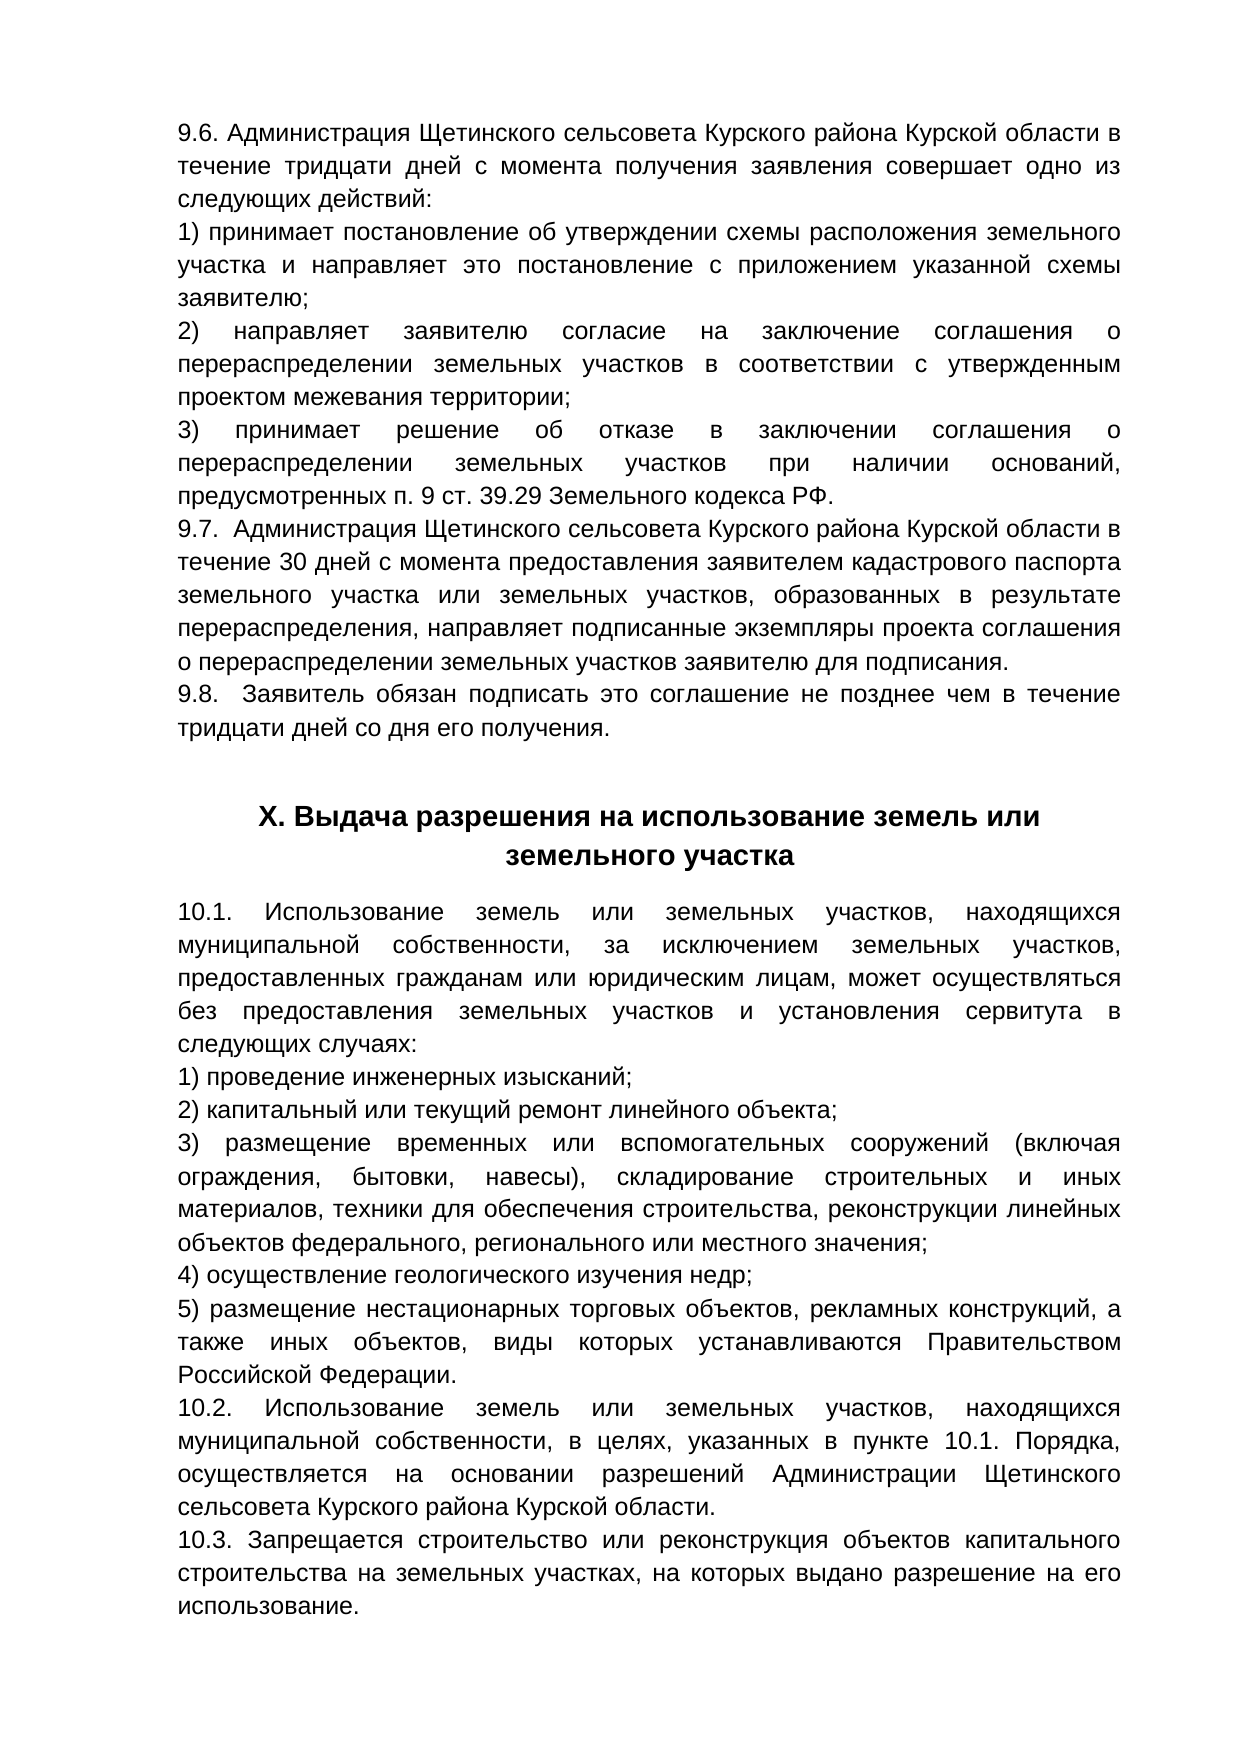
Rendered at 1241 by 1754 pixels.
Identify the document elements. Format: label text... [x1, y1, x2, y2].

text 5) размещение нестационарных торговых объектов, рекламных конструкций, а также иных объектов, виды которых устанавливаются Правительством Российской Федерации. [177, 1293, 1122, 1388]
text 2) капитальный или текущий ремонт линейного объекта; [177, 1095, 1122, 1124]
text 3) принимает решение об отказе в заключении соглашения о перераспределении земельных участков при наличии оснований, предусмотренных п. 9 ст. 39.29 Земельного кодекса РФ. [177, 415, 1122, 510]
text 9.7. Администрация Щетинского сельсовета Курского района Курской области в течение 30 дней с момента предоставления заявителем кадастрового паспорта земельного участка или земельных участков, образованных в результате перераспределения, направляет подписанные экземпляры проекта соглашения о перераспределении земельных участков заявителю для подписания. [177, 514, 1122, 675]
text 10.2. Использование земель или земельных участков, находящихся муниципальной собственности, в целях, указанных в пункте 10.1. Порядка, осуществляется на основании разрешений Администрации Щетинского сельсовета Курского района Курской области. [177, 1393, 1122, 1520]
text 2) направляет заявителю согласие на заключение соглашения о перераспределении земельных участков в соответствии с утвержденным проектом межевания территории; [177, 316, 1122, 411]
text 1) принимает постановление об утверждении схемы расположения земельного участка и направляет это постановление с приложением указанной схемы заявителю; [177, 217, 1122, 312]
text 9.6. Администрация Щетинского сельсовета Курского района Курской области в течение тридцати дней с момента получения заявления совершает одно из следующих действий: [177, 118, 1122, 213]
text 4) осуществление геологического изучения недр; [177, 1261, 1122, 1289]
text 3) размещение временных или вспомогательных сооружений (включая ограждения, бытовки, навесы), складирование строительных и иных материалов, техники для обеспечения строительства, реконструкции линейных объектов федерального, регионального или местного значения; [177, 1128, 1122, 1256]
text 9.8. Заявитель обязан подписать это соглашение не позднее чем в течение тридцати дней со дня его получения. [177, 679, 1122, 741]
text X. Выдача разрешения на использование земель или земельного участка [177, 799, 1122, 871]
text 10.1. Использование земель или земельных участков, находящихся муниципальной собственности, за исключением земельных участков, предоставленных гражданам или юридическим лицам, может осуществляться без предоставления земельных участков и установления сервитута в следующих случаях: [177, 897, 1122, 1058]
text 1) проведение инженерных изысканий; [177, 1062, 1122, 1091]
text 10.3. Запрещается строительство или реконструкция объектов капитального строительства на земельных участках, на которых выдано разрешение на его использование. [177, 1525, 1122, 1619]
